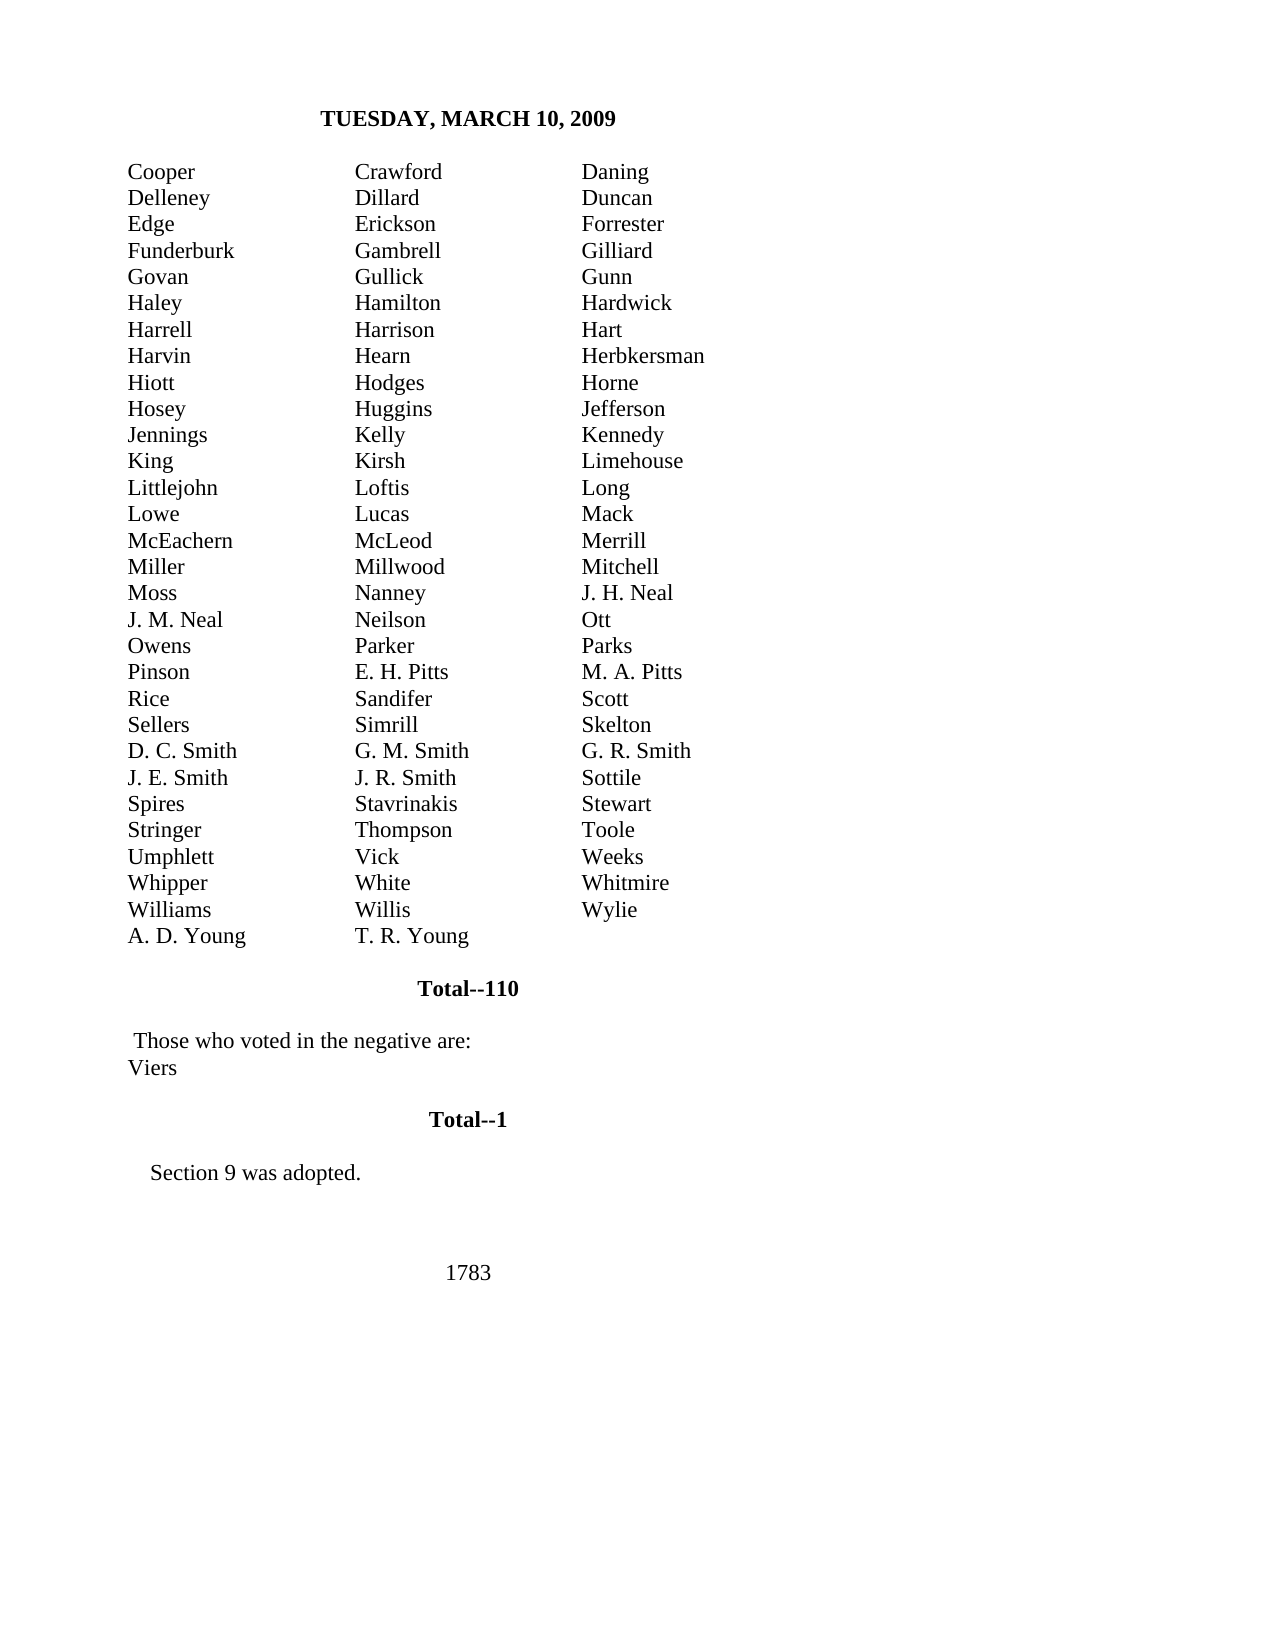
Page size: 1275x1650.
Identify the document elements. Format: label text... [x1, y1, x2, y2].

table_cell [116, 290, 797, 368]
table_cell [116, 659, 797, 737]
text Total--1 [127, 1106, 786, 1133]
text Those who voted in the negative are: [127, 1027, 786, 1054]
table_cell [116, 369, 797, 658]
text Section 9 was adopted. [127, 1159, 786, 1186]
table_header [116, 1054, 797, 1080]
text Total--110 [127, 975, 786, 1001]
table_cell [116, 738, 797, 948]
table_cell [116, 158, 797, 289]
